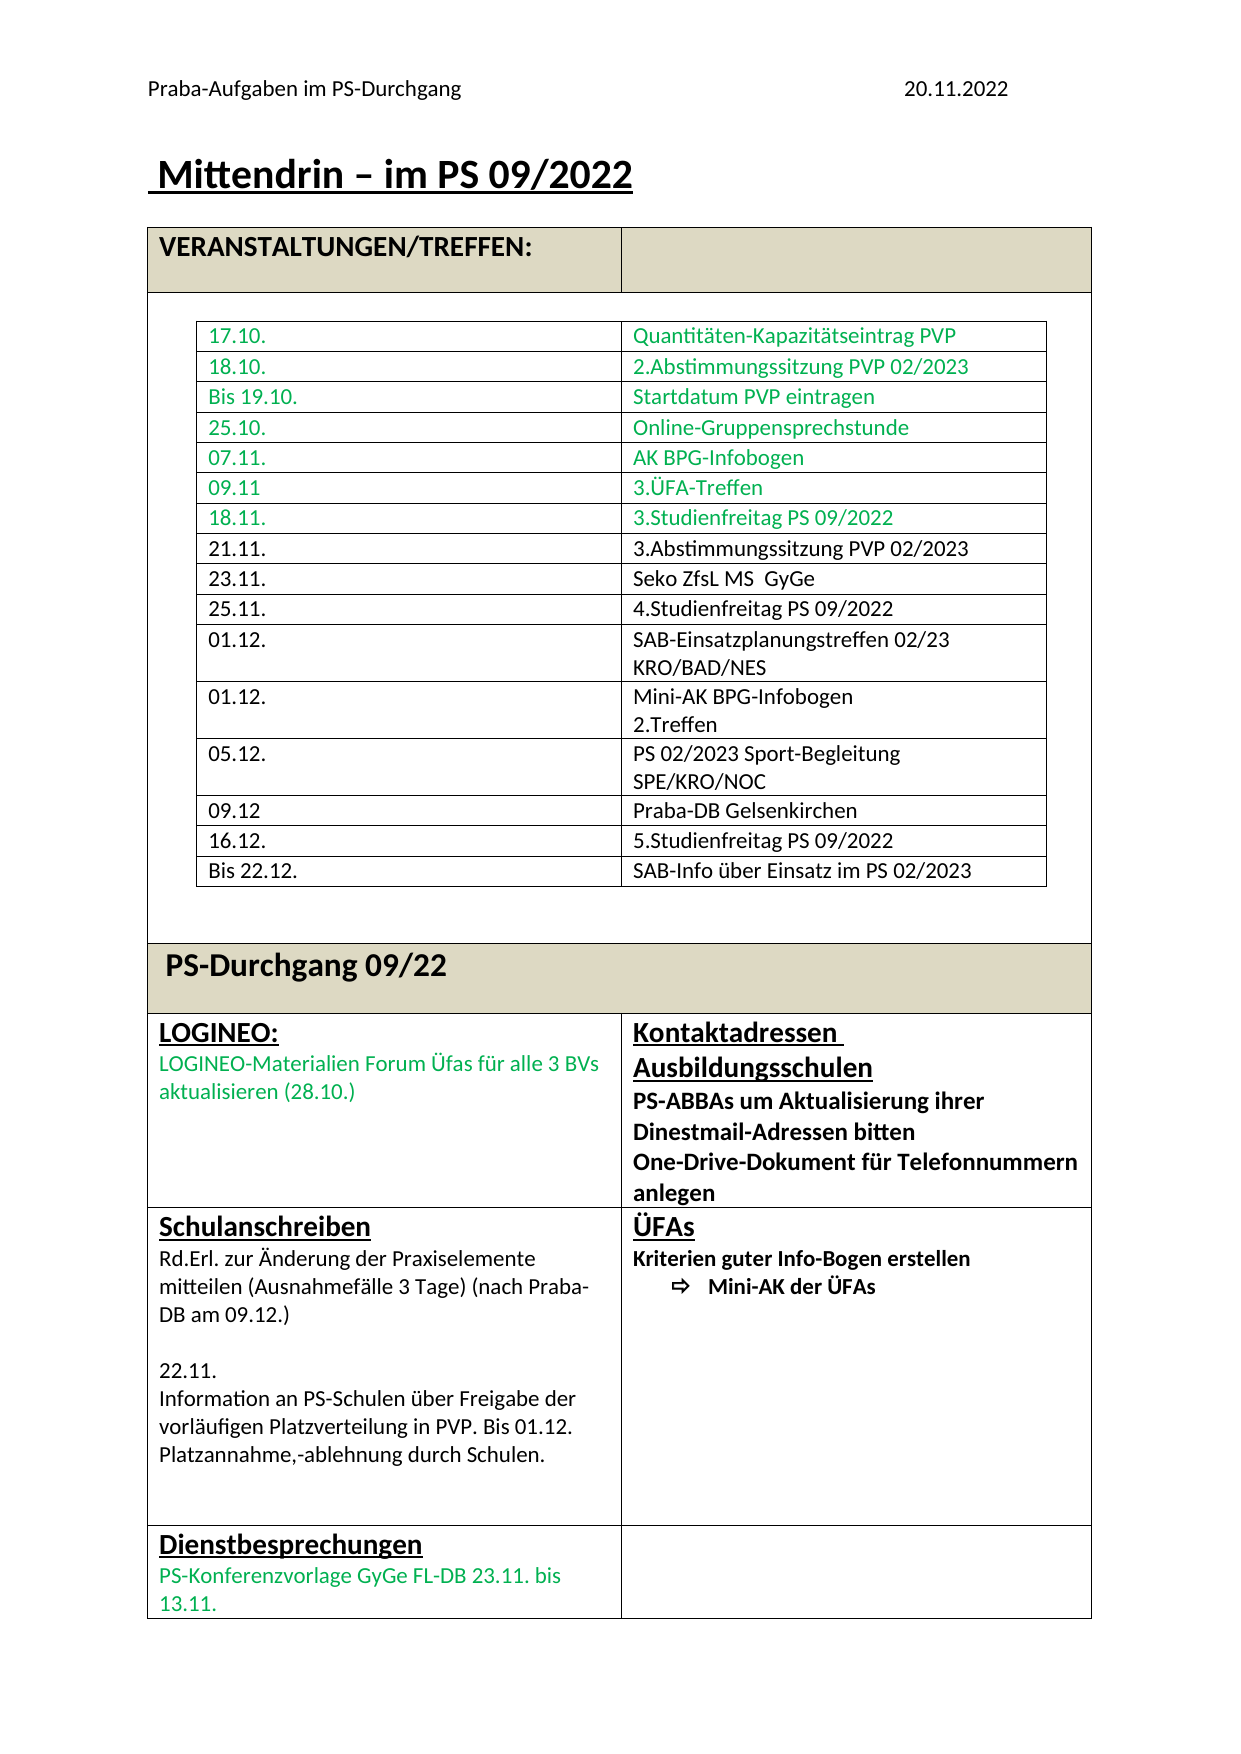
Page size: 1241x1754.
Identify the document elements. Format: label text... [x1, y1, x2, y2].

table_cell [622, 1526, 1091, 1618]
table_cell LOGINEO: LOGINEO-Materialien Forum Üfas für alle 3 BVs aktualisieren (28.10.) [148, 1014, 621, 1207]
table_cell [148, 293, 1091, 943]
table_header VERANSTALTUNGEN/TREFFEN: [148, 228, 621, 292]
table_cell ÜFAs Kriterien guter Info-Bogen erstellen Mini-AK der ÜFAs [622, 1208, 1091, 1525]
table_cell Schulanschreiben Rd.Erl. zur Änderung der Praxiselemente mitteilen (Ausnahmefälle 3 Tage) (nach Praba-DB am 09.12.) 22.11. Information an PS-Schulen über Freigabe der vorläufigen Platzverteilung in PVP. Bis 01.12. Platzannahme,-ablehnung durch Schulen. ormation an PS-Schulen, dasseisunesonderheiten [148, 1208, 621, 1525]
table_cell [148, 1526, 621, 1618]
table_header [622, 228, 1091, 292]
text Mittendrin – im PS 09/2022 [148, 148, 1093, 198]
table_cell Kontaktadressen Ausbildungsschulen PS-ABBAs um Aktualisierung ihrer Dinestmail-Adressen bitten One-Drive-Dokument für Telefonnummern anlegen [622, 1014, 1091, 1207]
table_cell PS-Durchgang 09/22 [148, 944, 1091, 1013]
